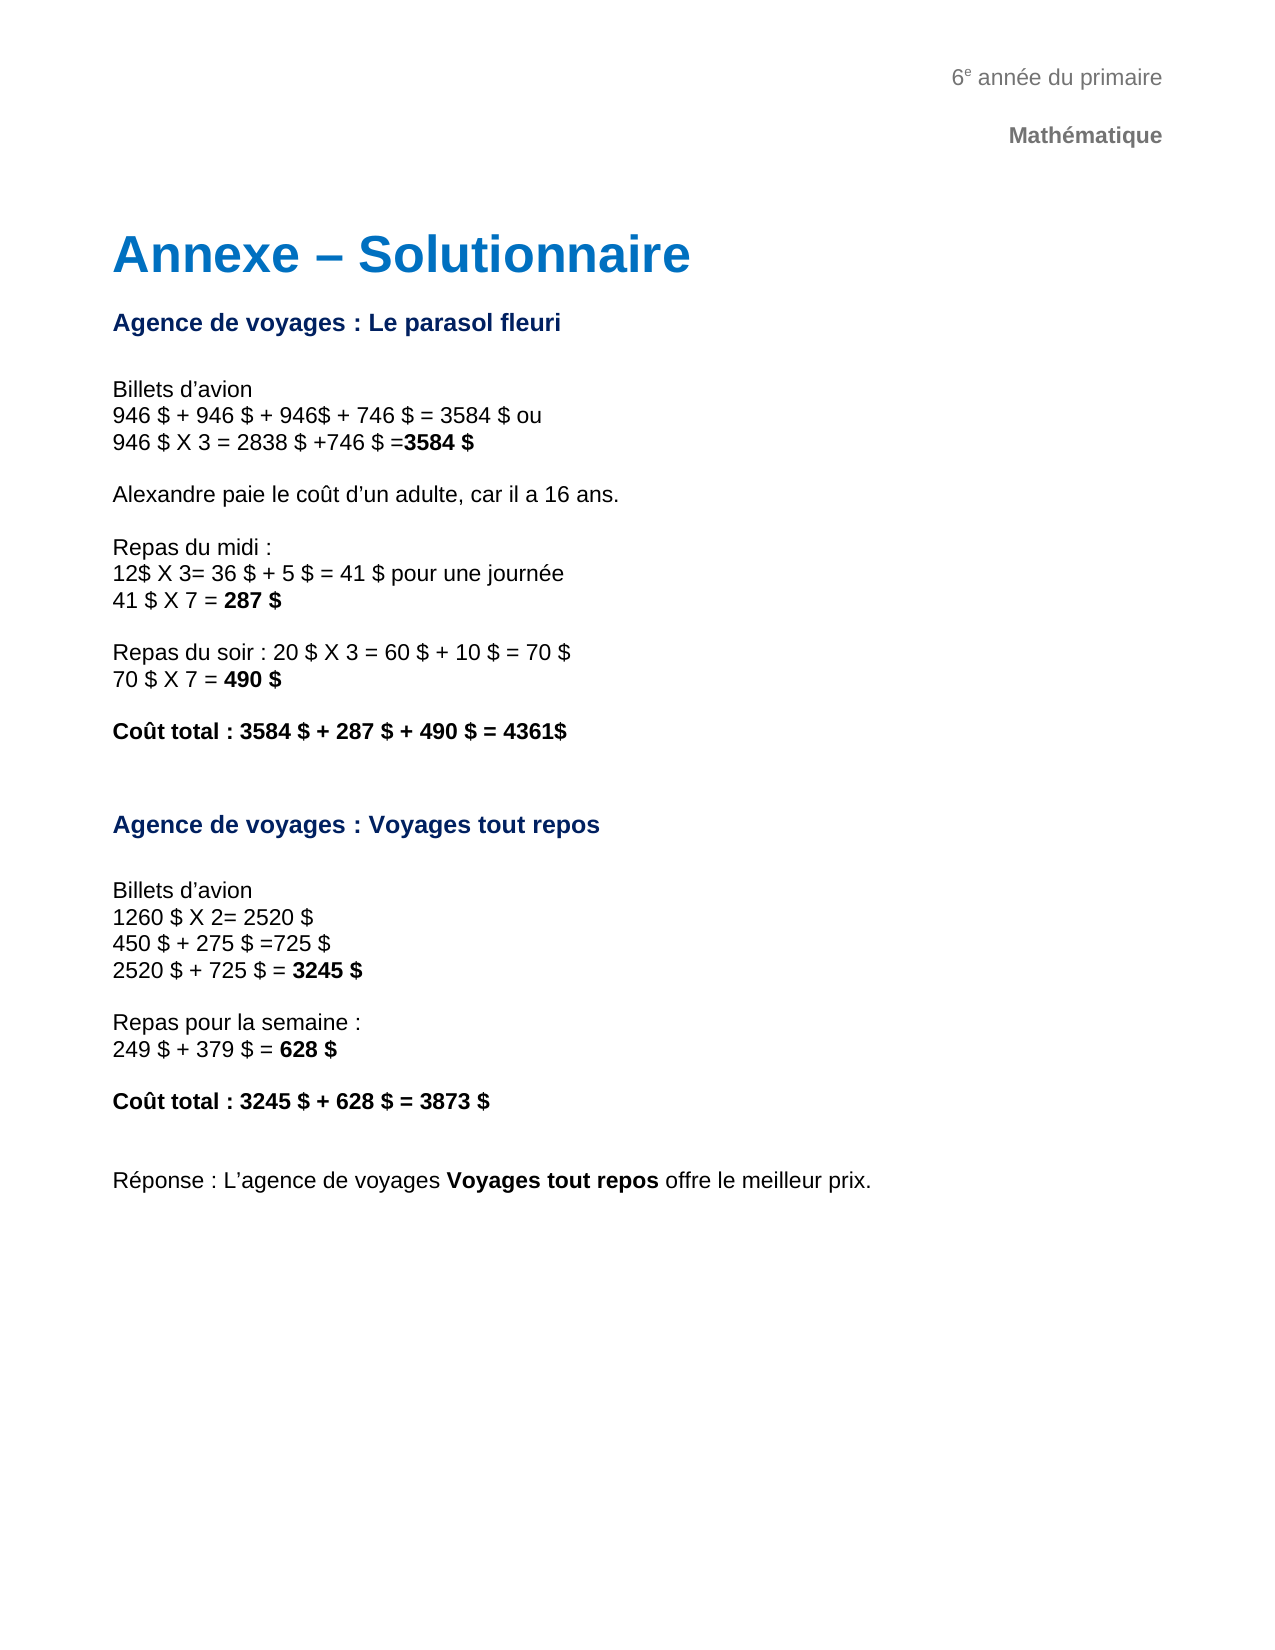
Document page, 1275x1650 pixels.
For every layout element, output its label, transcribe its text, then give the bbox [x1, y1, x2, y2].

text 946 $ + 946 $ + 946$ + 746 $ = 3584 $ ou [112, 402, 1162, 428]
text 946 $ X 3 = 2838 $ +746 $ =3584 $ [112, 428, 1162, 455]
text 70 $ X 7 = 490 $ [112, 666, 1162, 692]
text Alexandre paie le coût d’un adulte, car il a 16 ans. [112, 481, 1162, 507]
text Billets d’avion [112, 877, 1162, 904]
text 249 $ + 379 $ = 628 $ [112, 1036, 1162, 1062]
text 450 $ + 275 $ =725 $ [112, 930, 1162, 957]
text Repas du midi : [112, 534, 1162, 560]
text 2520 $ + 725 $ = 3245 $ [112, 957, 1162, 983]
text Repas pour la semaine : [112, 1009, 1162, 1036]
text Coût total : 3584 $ + 287 $ + 490 $ = 4361$ [112, 718, 1162, 745]
text Billets d’avion [112, 376, 1162, 402]
text Agence de voyages : Voyages tout repos [112, 810, 1162, 839]
text Agence de voyages : Le parasol fleuri [112, 308, 1162, 337]
text Mathématique [112, 122, 1162, 148]
text Coût total : 3245 $ + 628 $ = 3873 $ [112, 1088, 1162, 1115]
text Réponse : L’agence de voyages Voyages tout repos offre le meilleur prix. [112, 1167, 1162, 1194]
text 1260 $ X 2= 2520 $ [112, 904, 1162, 930]
text Repas du soir : 20 $ X 3 = 60 $ + 10 $ = 70 $ [112, 639, 1162, 666]
text 12$ X 3= 36 $ + 5 $ = 41 $ pour une journée [112, 560, 1162, 587]
text 41 $ X 7 = 287 $ [112, 587, 1162, 613]
text Annexe – Solutionnaire [112, 223, 1162, 283]
